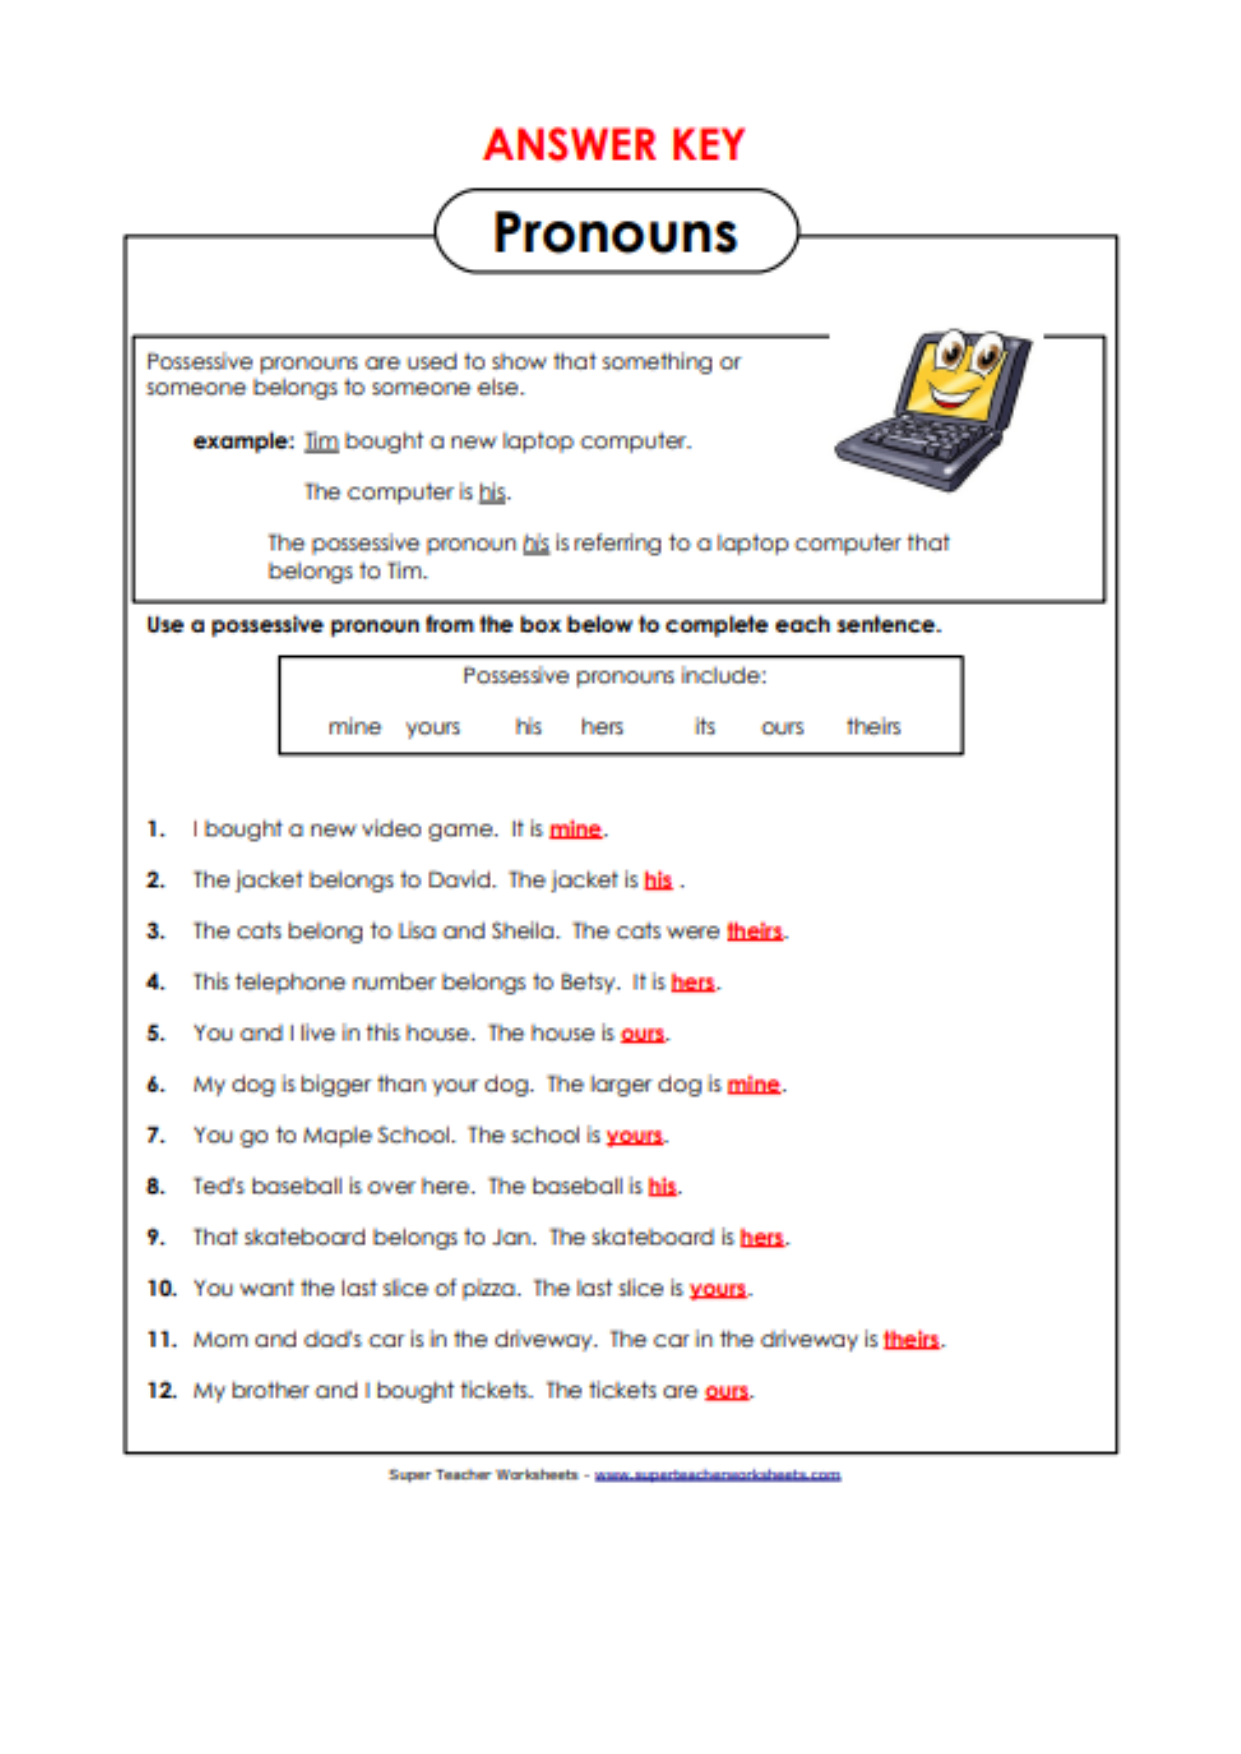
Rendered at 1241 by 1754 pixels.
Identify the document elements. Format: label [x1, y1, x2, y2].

picture [75, 75, 1167, 1506]
